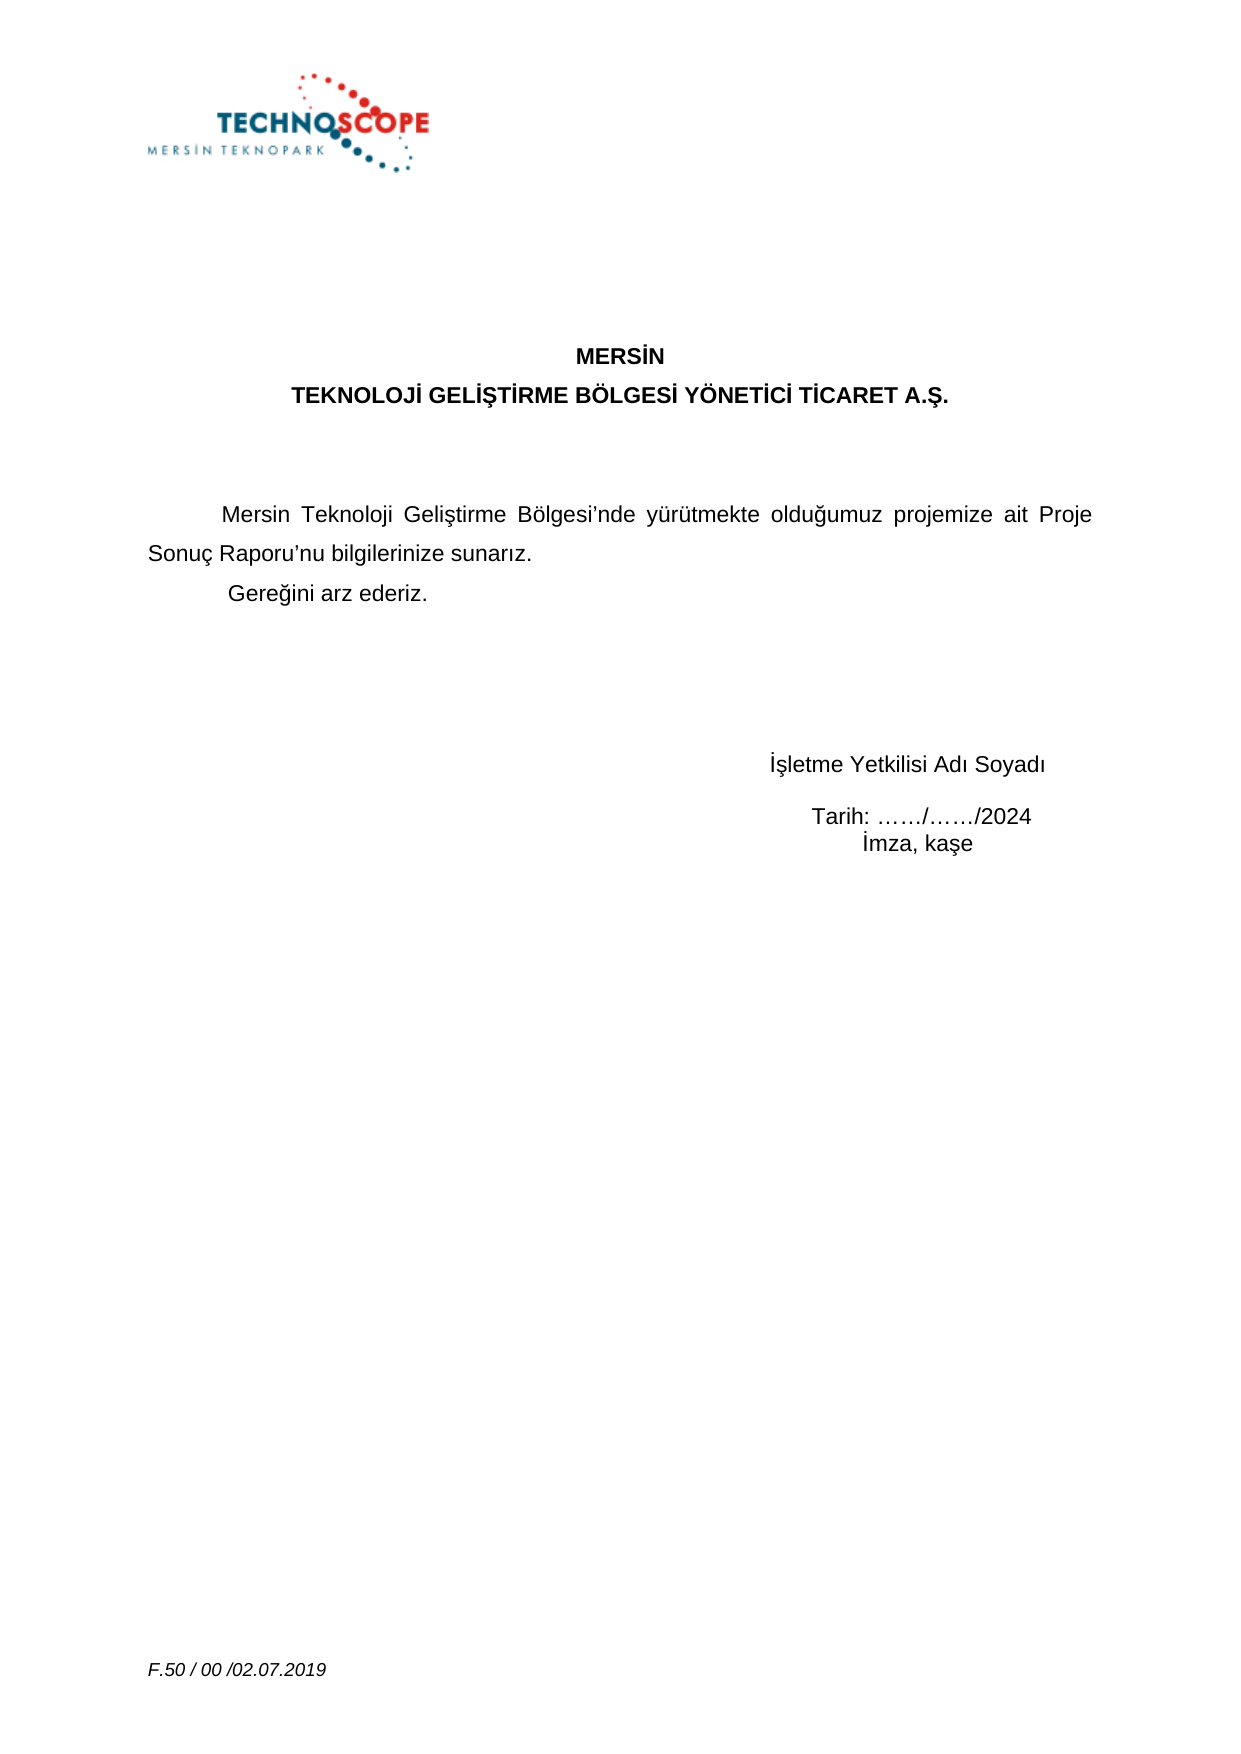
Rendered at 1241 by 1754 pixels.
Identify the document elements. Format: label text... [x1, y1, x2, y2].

picture [147, 73, 429, 173]
text Gereğini arz ederiz. [148, 579, 1093, 606]
text MERSİN [148, 343, 1093, 369]
text İmza, kaşe [738, 830, 1093, 856]
text Mersin Teknoloji Geliştirme Bölgesi’nde yürütmekte olduğumuz projemize ait Proje Sonuç Raporu’nu bilgilerinize sunarız. [148, 501, 1093, 566]
text İşletme Yetkilisi Adı Soyadı [664, 751, 1093, 777]
text Tarih: ……/……/2024 [738, 803, 1093, 830]
text TEKNOLOJİ GELİŞTİRME BÖLGESİ YÖNETİCİ TİCARET A.Ş. [148, 382, 1093, 408]
